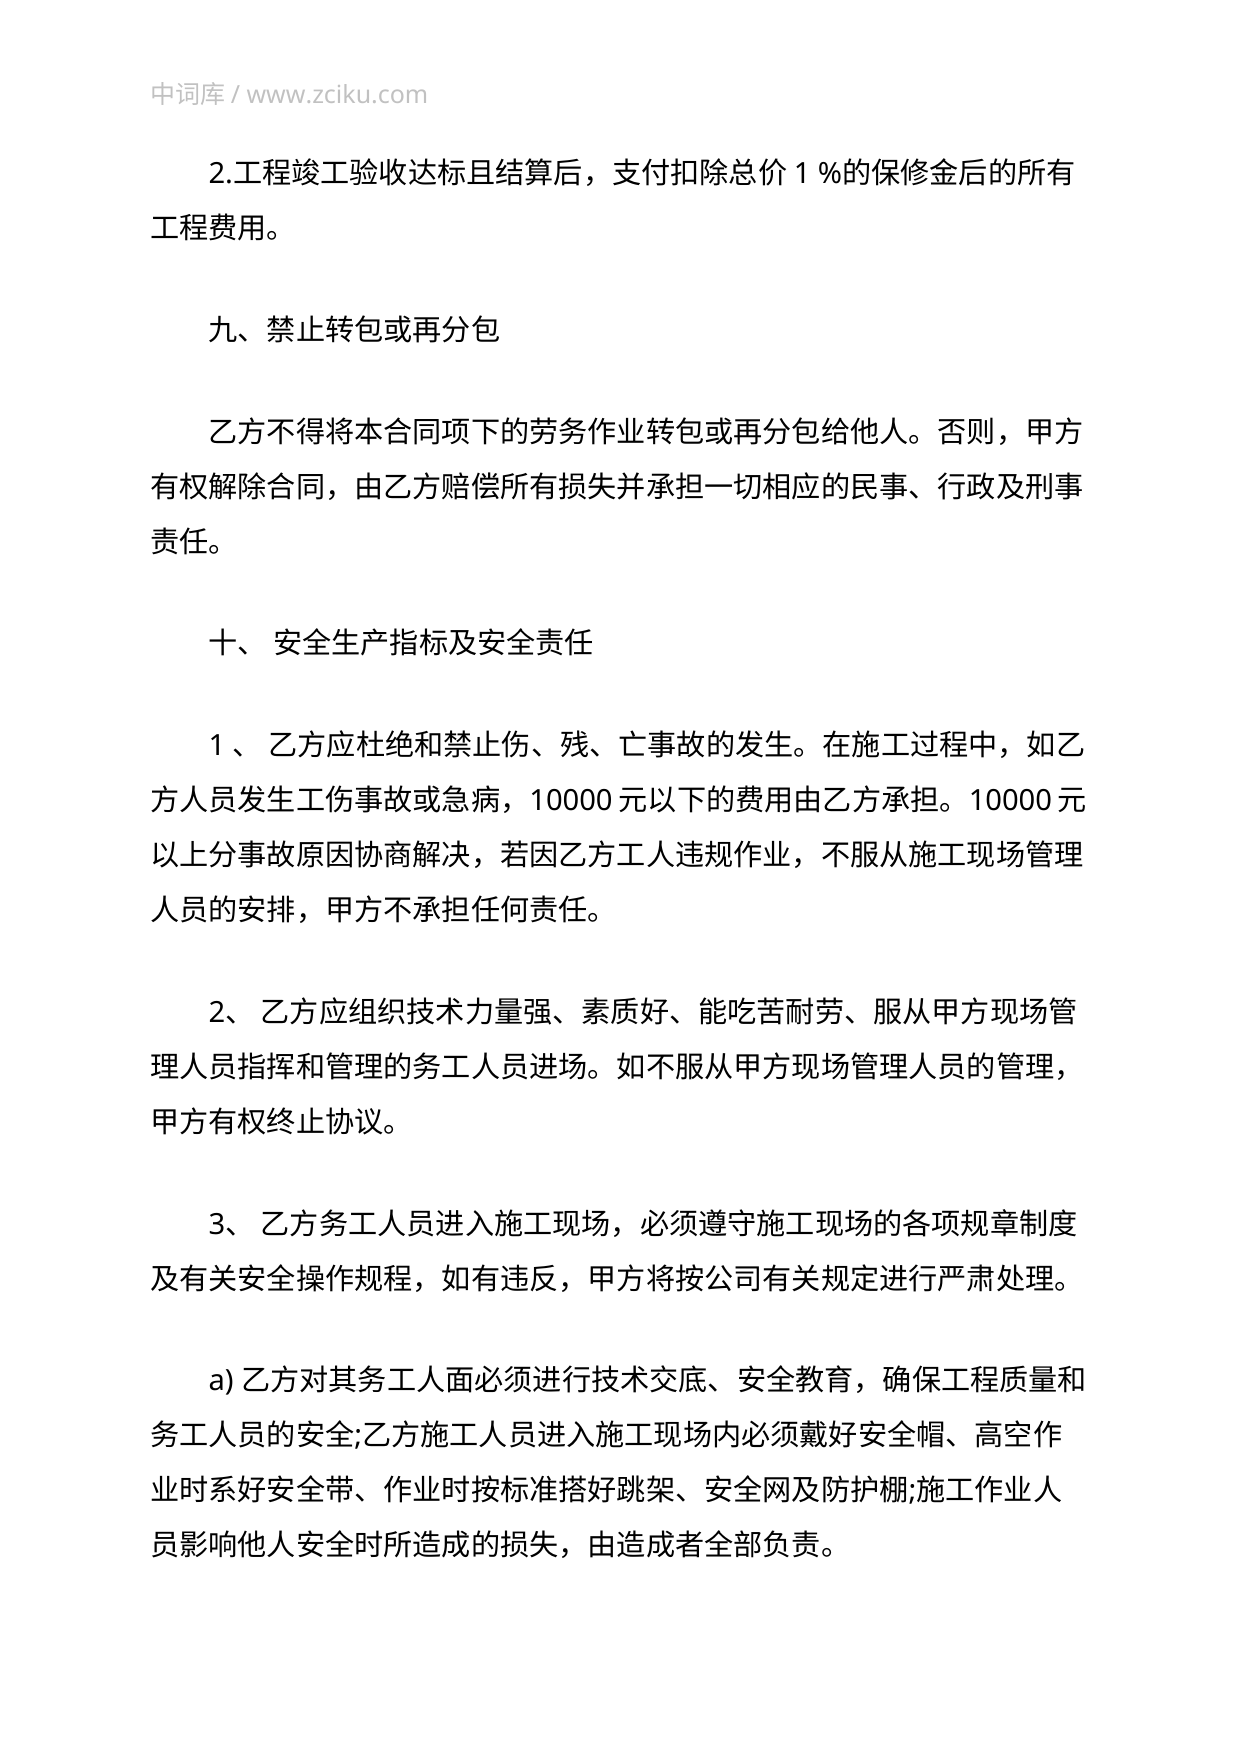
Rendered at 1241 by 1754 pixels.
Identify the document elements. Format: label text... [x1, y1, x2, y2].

text a) 乙方对其务工人面必须进行技术交底、安全教育，确保工程质量和务工人员的安全;乙方施工人员进入施工现场内必须戴好安全帽、高空作业时系好安全带、作业时按标准搭好跳架、安全网及防护棚;施工作业人员影响他人安全时所造成的损失，由造成者全部负责。 [150, 1357, 1090, 1564]
text 2.工程竣工验收达标且结算后，支付扣除总价 1 %的保修金后的所有工程费用。 [150, 150, 1090, 247]
text 3、 乙方务工人员进入施工现场，必须遵守施工现场的各项规章制度及有关安全操作规程，如有违反，甲方将按公司有关规定进行严肃处理。 [150, 1200, 1090, 1297]
text 2、 乙方应组织技术力量强、素质好、能吃苦耐劳、服从甲方现场管理人员指挥和管理的务工人员进场。如不服从甲方现场管理人员的管理，甲方有权终止协议。 [150, 988, 1090, 1141]
text 十、 安全生产指标及安全责任 [150, 620, 1090, 662]
text 乙方不得将本合同项下的劳务作业转包或再分包给他人。否则，甲方有权解除合同，由乙方赔偿所有损失并承担一切相应的民事、行政及刑事责任。 [150, 408, 1090, 561]
text 1 、 乙方应杜绝和禁止伤、残、亡事故的发生。在施工过程中，如乙方人员发生工伤事故或急病，10000元以下的费用由乙方承担。10000元以上分事故原因协商解决，若因乙方工人违规作业，不服从施工现场管理人员的安排，甲方不承担任何责任。 [150, 722, 1090, 929]
text 九、禁止转包或再分包 [150, 307, 1090, 349]
